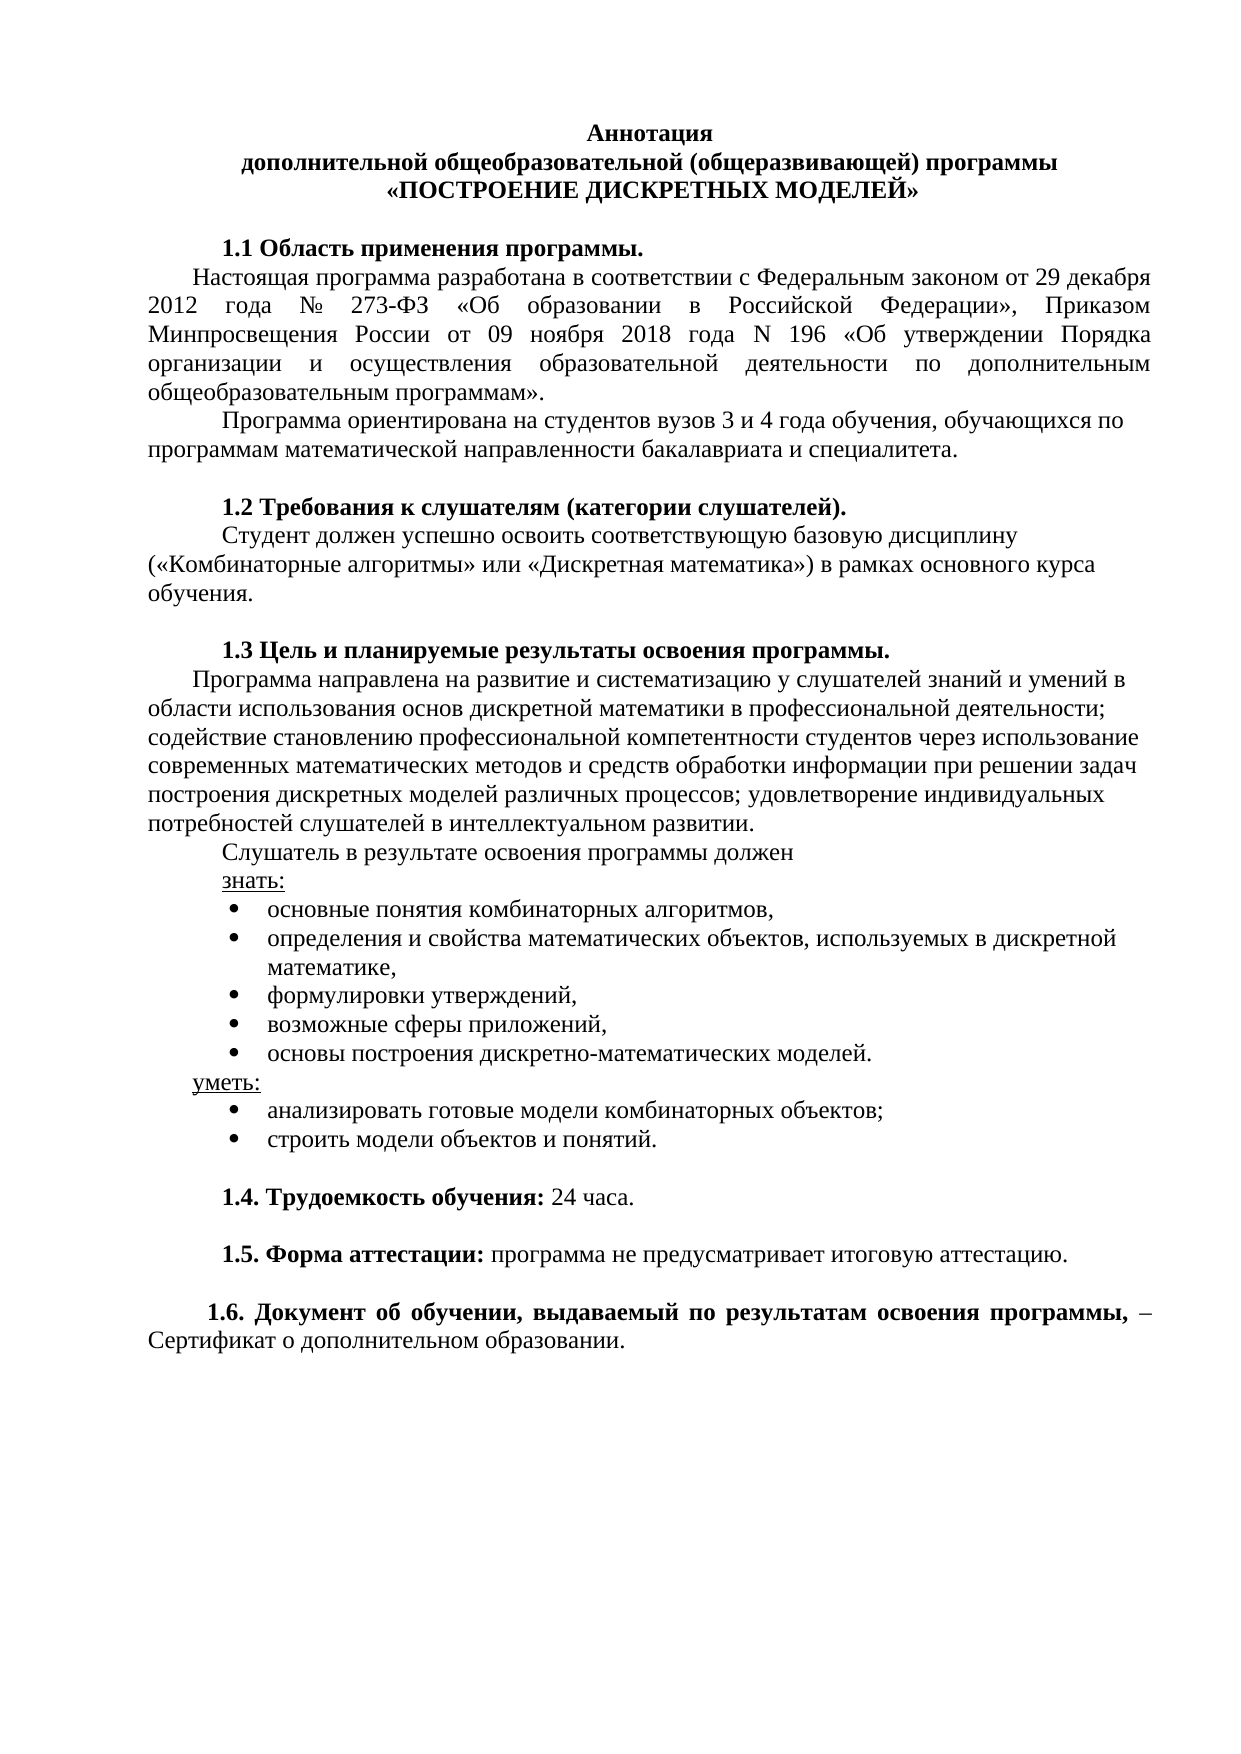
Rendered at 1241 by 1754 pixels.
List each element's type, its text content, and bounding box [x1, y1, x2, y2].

text 1.6. Документ об обучении, выдаваемый по результатам освоения программы, – Сертификат о дополнительном образовании. [148, 1297, 1152, 1354]
text Настоящая программа разработана в соответствии с Федеральным законом от 29 декабря 2012 года № 273-ФЗ «Об образовании в Российской Федерации», Приказом Минпросвещения России от 09 ноября 2018 года N 196 «Об утверждении Порядка организации и осуществления образовательной деятельности по дополнительным общеобразовательным программам». [148, 262, 1152, 406]
text Программа ориентирована на студентов вузов 3 и 4 года обучения, обучающихся по программам математической направленности бакалавриата и специалитета. [148, 406, 1152, 463]
text 1.4. Трудоемкость обучения: 24 часа. [148, 1182, 1152, 1211]
list формулировки утверждений, [229, 981, 1152, 1009]
text Студент должен успешно освоить соответствующую базовую дисциплину («Комбинаторные алгоритмы» или «Дискретная математика») в рамках основного курса обучения. [148, 521, 1152, 607]
text дополнительной общеобразовательной (общеразвивающей) программы [148, 147, 1152, 176]
text Программа направлена на развитие и систематизацию у слушателей знаний и умений в области использования основ дискретной математики в профессиональной деятельности; содействие становлению профессиональной компетентности студентов через использование современных математических методов и средств обработки информации при решении задач построения дискретных моделей различных процессов; удовлетворение индивидуальных потребностей слушателей в интеллектуальном развитии. [148, 664, 1152, 837]
list определения и свойства математических объектов, используемых в дискретной математике, [229, 923, 1152, 981]
text 1.2 Требования к слушателям (категории слушателей). [148, 492, 1152, 521]
list 1.3 Цель и планируемые результаты освоения программы. [148, 636, 1152, 664]
text знать: [148, 866, 1152, 894]
text Слушатель в результате освоения программы должен [148, 837, 1152, 866]
list возможные сферы приложений, [229, 1009, 1152, 1038]
text Аннотация [148, 118, 1152, 147]
text 1.1 Область применения программы. [148, 233, 1152, 262]
list основные понятия комбинаторных алгоритмов, [229, 894, 1152, 923]
list строить модели объектов и понятий. [229, 1124, 1152, 1153]
text 1.5. Форма аттестации: программа не предусматривает итоговую аттестацию. [148, 1239, 1152, 1268]
text «Построение дискретных моделей» [148, 176, 1152, 204]
list основы построения дискретно-математических моделей. [229, 1038, 1152, 1067]
text уметь: [148, 1067, 1152, 1096]
list анализировать готовые модели комбинаторных объектов; [229, 1096, 1152, 1124]
